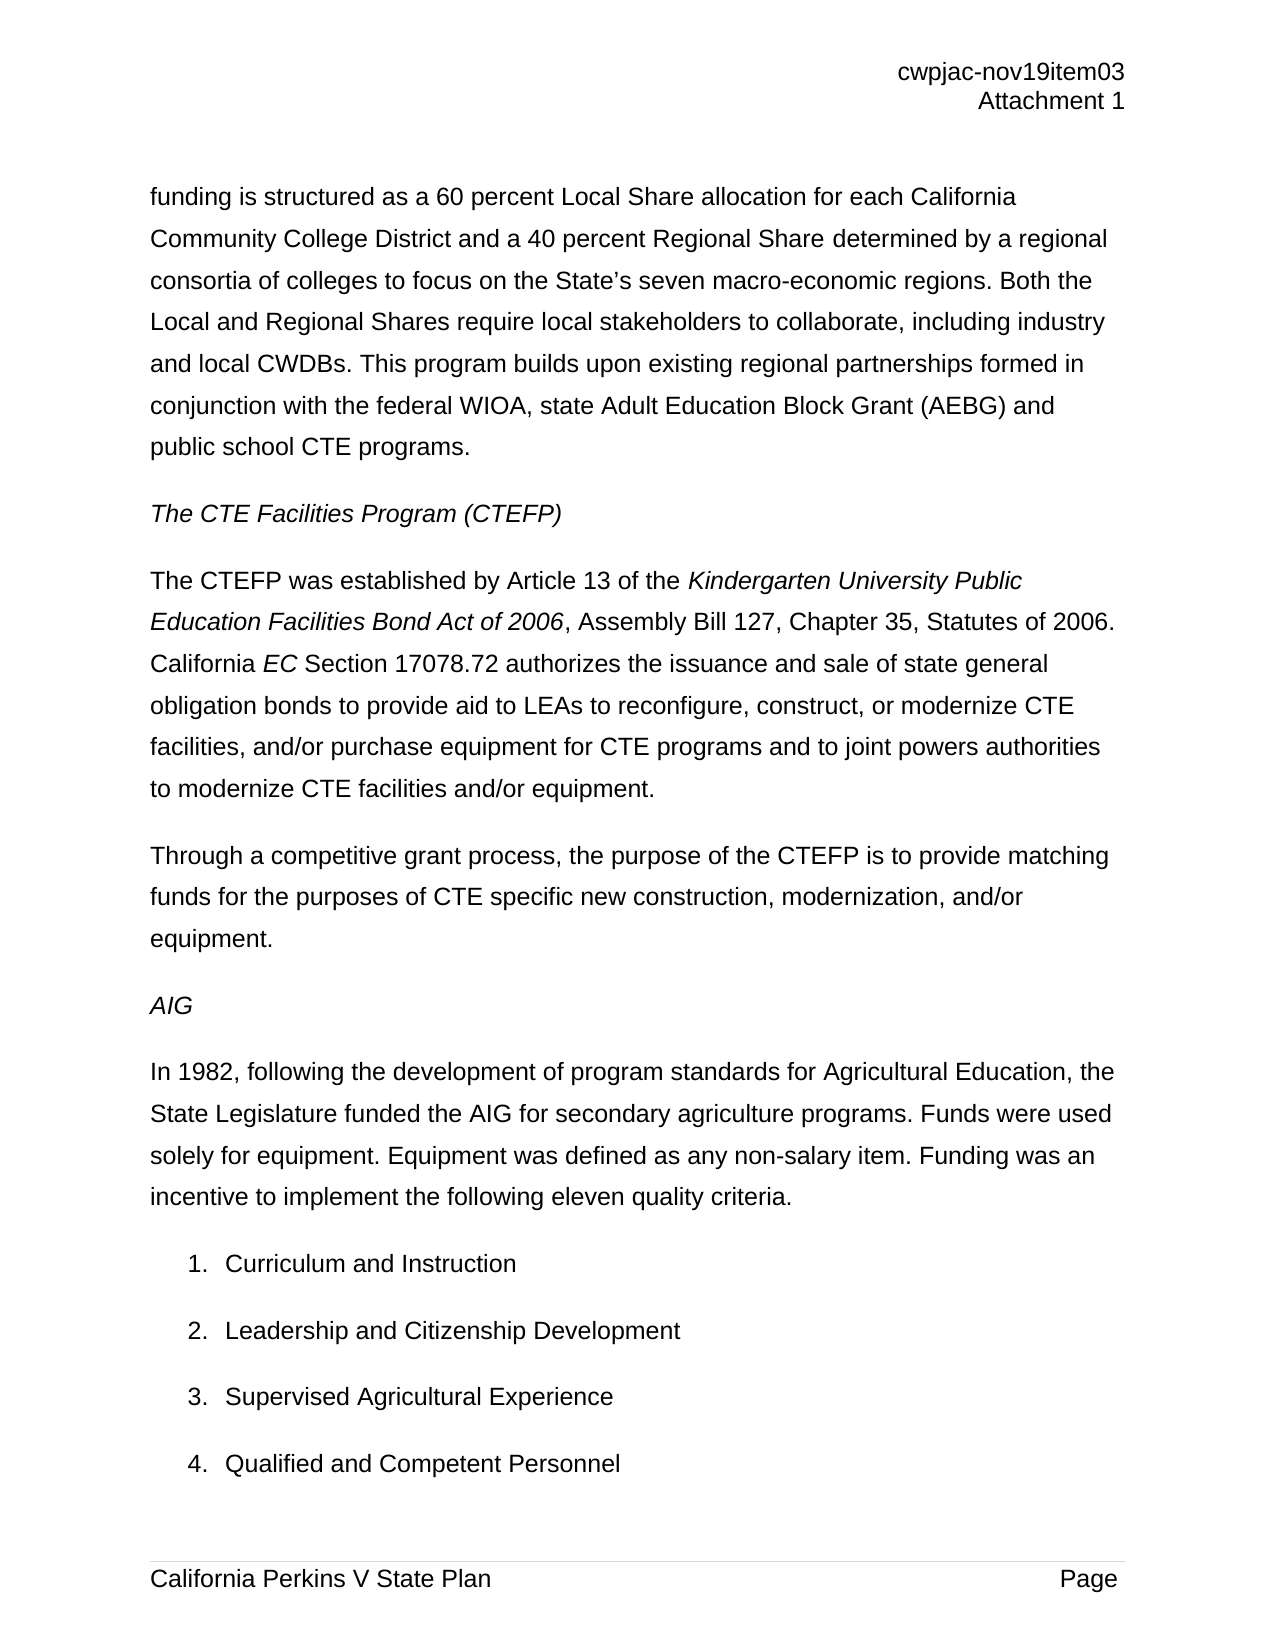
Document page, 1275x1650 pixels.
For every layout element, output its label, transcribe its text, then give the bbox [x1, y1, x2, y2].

list Qualified and Competent Personnel [187, 1436, 1125, 1478]
text In 1982, following the development of program standards for Agricultural Education, the State Legislature funded the AIG for secondary agriculture programs. Funds were used solely for equipment. Equipment was defined as any non-salary item. Funding was an incentive to implement the following eleven quality criteria. [150, 1044, 1125, 1211]
list Supervised Agricultural Experience [187, 1369, 1125, 1411]
text Through a competitive grant process, the purpose of the CTEFP is to provide matching funds for the purposes of CTE specific new construction, modernization, and/or equipment. [150, 828, 1125, 953]
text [150, 169, 1125, 461]
text The CTEFP was established by Article 13 of the Kindergarten University Public Education Facilities Bond Act of 2006, Assembly Bill 127, Chapter 35, Statutes of 2006. California EC Section 17078.72 authorizes the issuance and sale of state general obligation bonds to provide aid to LEAs to reconfigure, construct, or modernize CTE facilities, and/or purchase equipment for CTE programs and to joint powers authorities to modernize CTE facilities and/or equipment. [150, 553, 1125, 803]
subtitle The CTE Facilities Program (CTEFP) [150, 486, 1125, 528]
subtitle AIG [150, 978, 1125, 1019]
list Curriculum and Instruction [187, 1236, 1125, 1278]
list Leadership and Citizenship Development [187, 1303, 1125, 1344]
